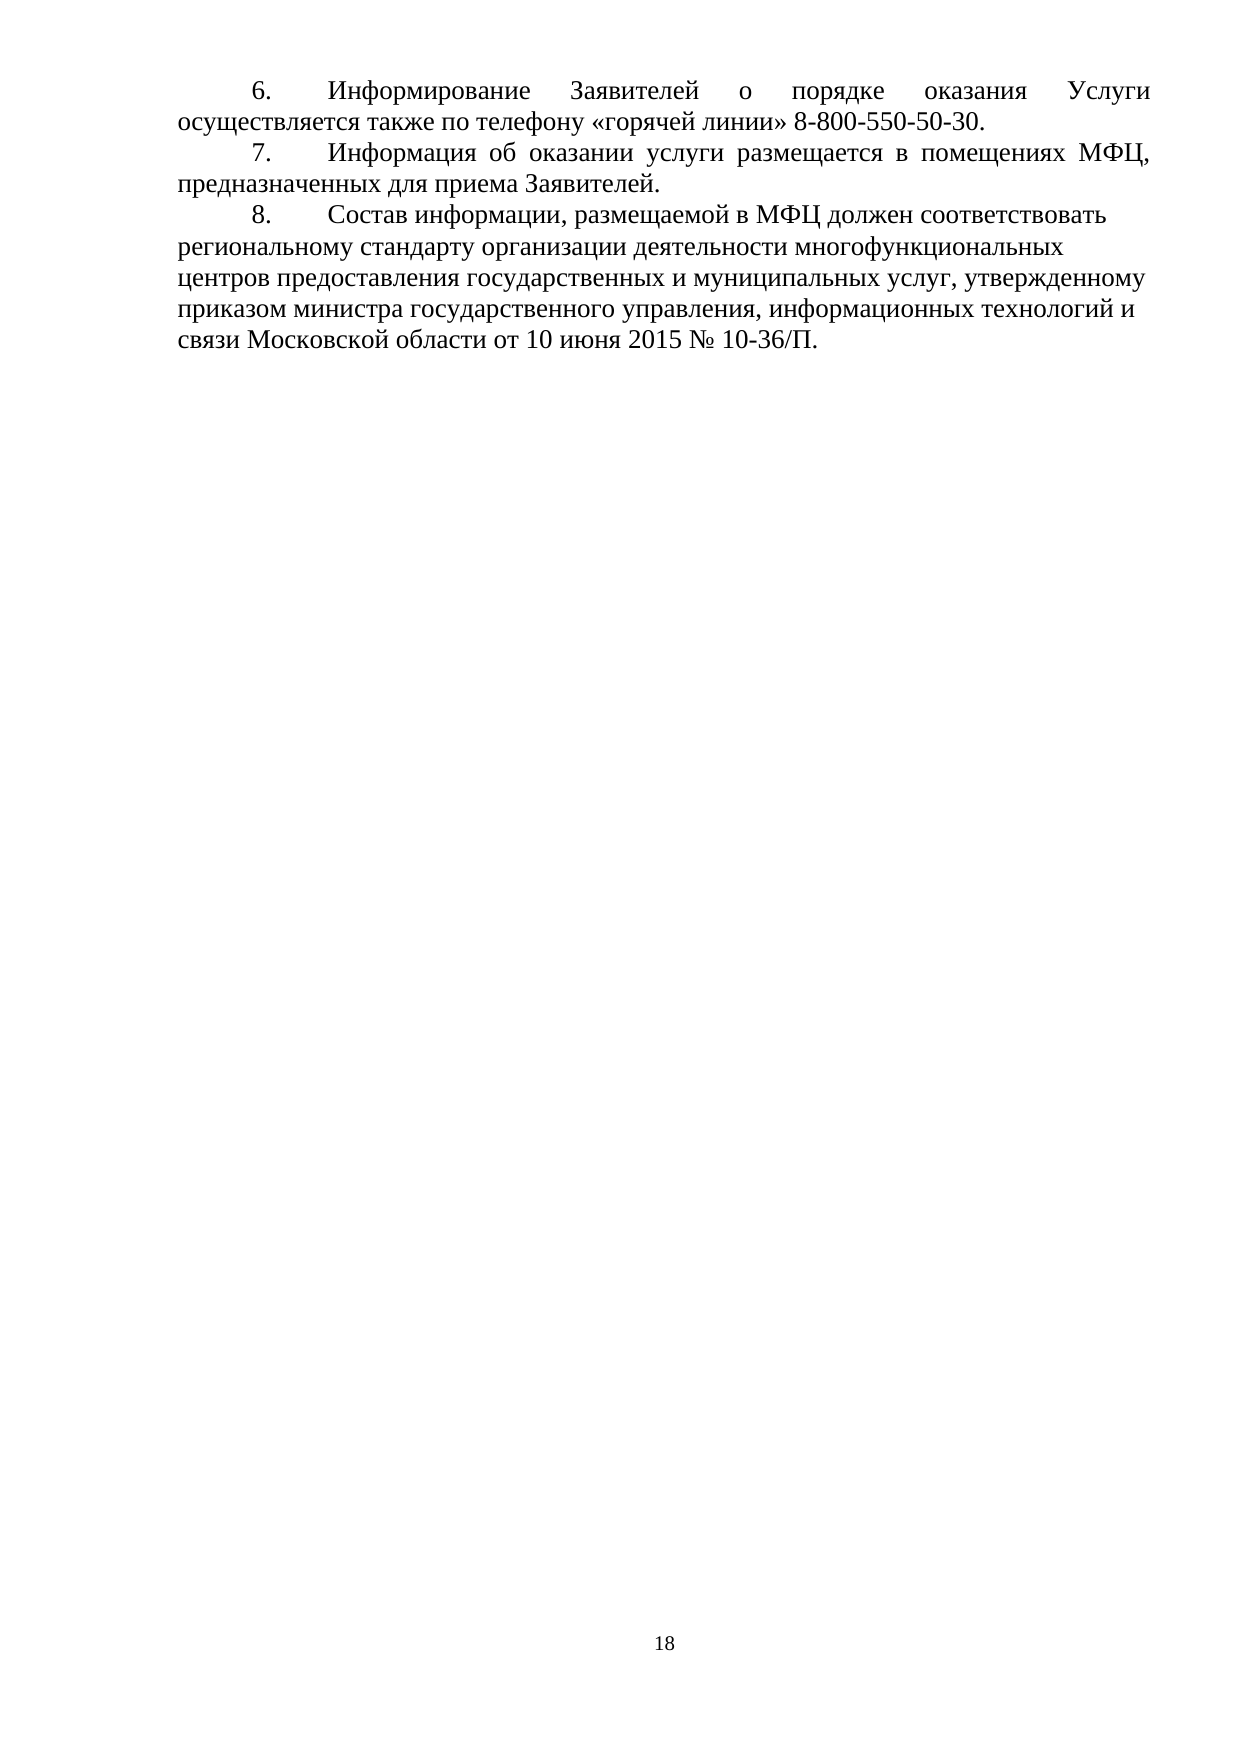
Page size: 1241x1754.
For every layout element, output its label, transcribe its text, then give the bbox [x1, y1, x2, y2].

text Информация об оказании услуги размещается в помещениях МФЦ, предназначенных для приема Заявителей. [177, 136, 1151, 198]
text Информирование Заявителей о порядке оказания Услуги осуществляется также по телефону «горячей линии» 8-800-550-50-30. [177, 74, 1151, 136]
text Состав информации, размещаемой в МФЦ должен соответствовать региональному стандарту организации деятельности многофункциональных центров предоставления государственных и муниципальных услуг, утвержденному приказом министра государственного управления, информационных технологий и связи Московской области от 10 июня 2015 № 10-36/П. [177, 198, 1151, 354]
